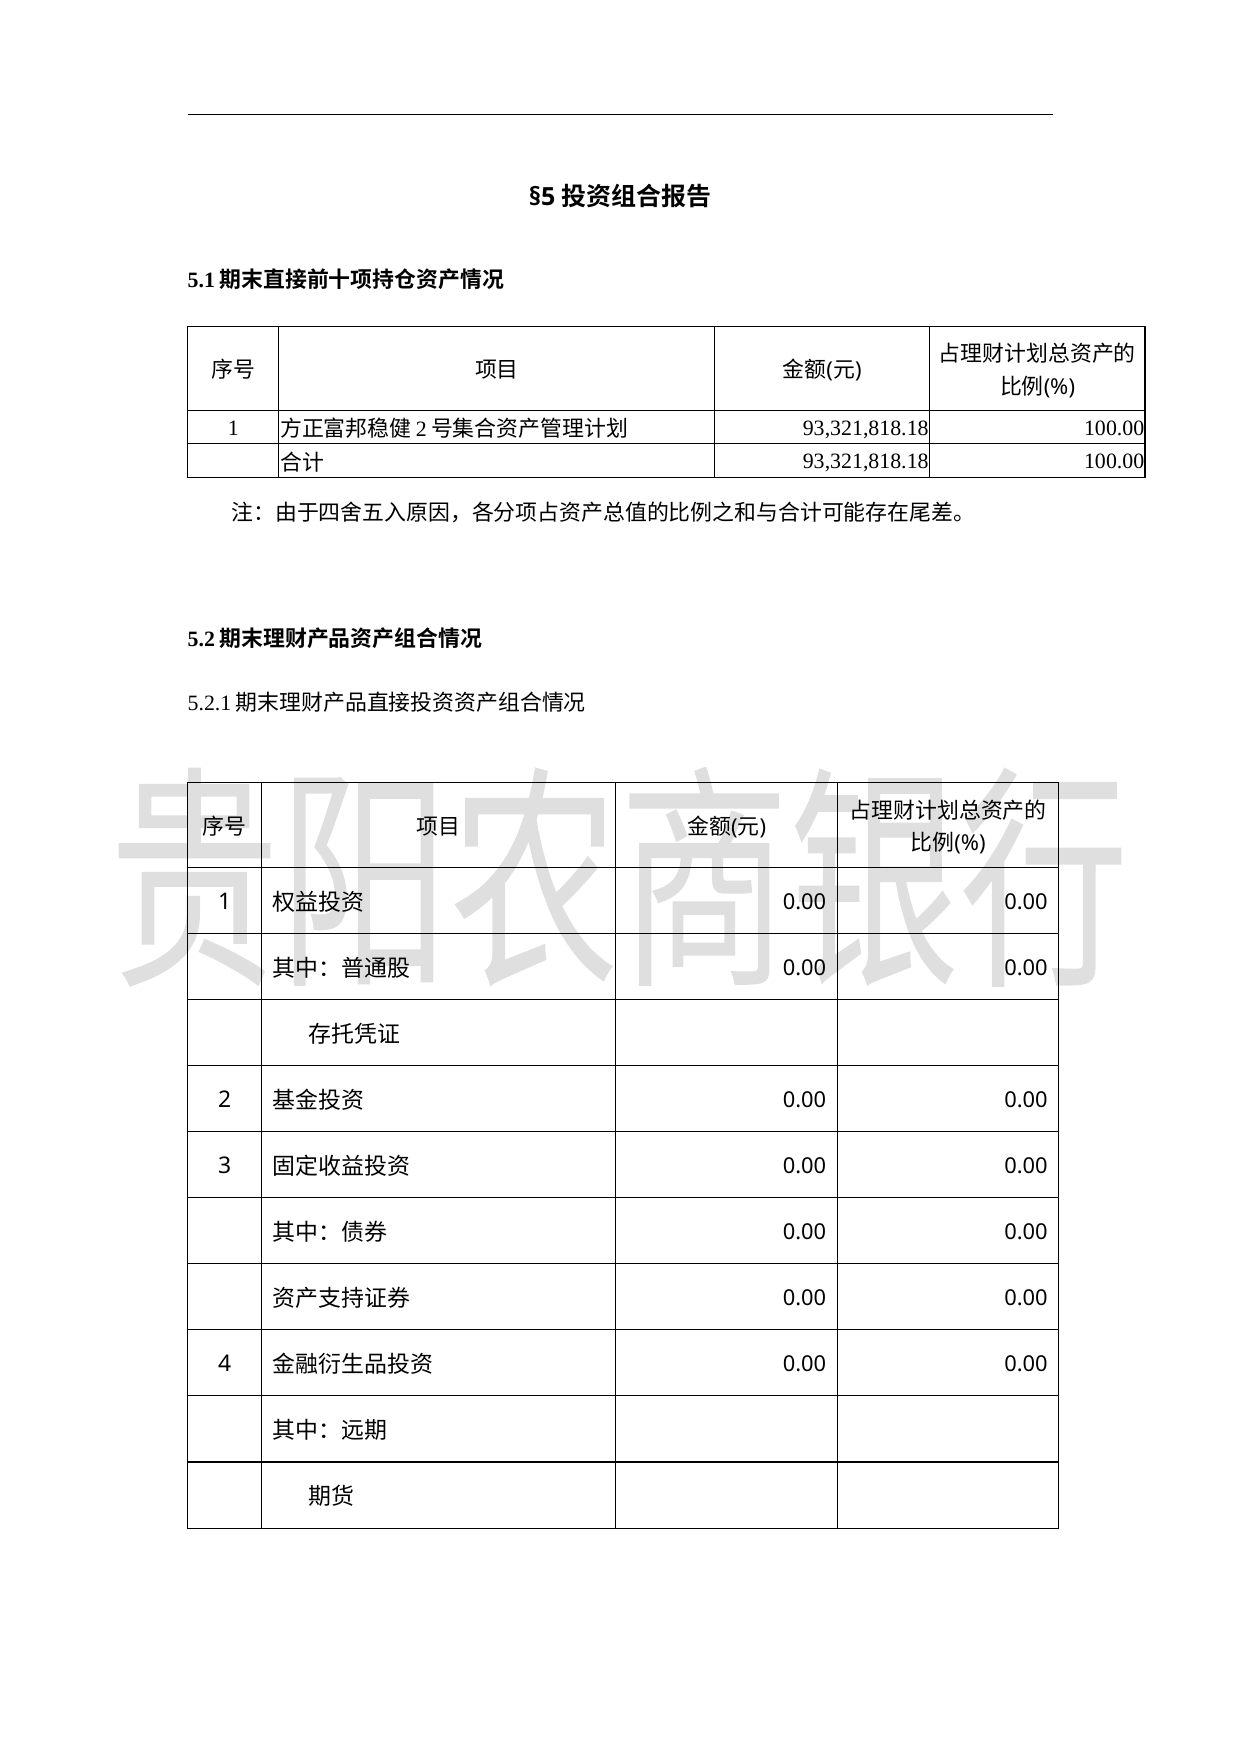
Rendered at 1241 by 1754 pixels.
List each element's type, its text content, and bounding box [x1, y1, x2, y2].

table_cell 其中：债券 [262, 1198, 615, 1263]
table_cell 0.00 [616, 1066, 837, 1131]
text §5 投资组合报告 [187, 162, 1053, 227]
table_cell [616, 1463, 837, 1527]
table_cell [188, 934, 261, 999]
table_cell 合计 [279, 444, 714, 477]
table_cell 0.00 [616, 1264, 837, 1329]
table_cell 0.00 [838, 868, 1058, 933]
table_cell 93,321,818.18 [715, 444, 929, 477]
text 5.2期末理财产品资产组合情况 [187, 620, 1053, 653]
table_cell 固定收益投资 [262, 1132, 615, 1197]
table_cell 其中：远期 [262, 1396, 615, 1461]
table_cell 金融衍生品投资 [262, 1330, 615, 1395]
table_cell 期货 [262, 1463, 615, 1527]
table_header 金额(元) [616, 783, 837, 867]
table_cell 基金投资 [262, 1066, 615, 1131]
text 5.1期末直接前十项持仓资产情况 [187, 261, 1053, 294]
table_cell 存托凭证 [262, 1000, 615, 1065]
table_cell [838, 1396, 1058, 1461]
table_cell 权益投资 [262, 868, 615, 933]
table_cell 0.00 [616, 1132, 837, 1197]
table_cell 2 [188, 1066, 261, 1131]
table_cell 100.00 [930, 411, 1144, 443]
table_header 项目 [279, 327, 714, 410]
table_header 占理财计划总资产的比例(%) [838, 783, 1058, 867]
table_cell 4 [188, 1330, 261, 1395]
table_cell 0.00 [616, 868, 837, 933]
table_cell 0.00 [838, 1198, 1058, 1263]
table_cell 0.00 [616, 1198, 837, 1263]
table_cell 93,321,818.18 [715, 411, 929, 443]
table_cell [188, 1198, 261, 1263]
table_cell 100.00 [930, 444, 1144, 477]
table_cell [838, 1000, 1058, 1065]
text 注：由于四舍五入原因，各分项占资产总值的比例之和与合计可能存在尾差。 [187, 494, 1053, 527]
table_header 序号 [188, 327, 278, 410]
table_cell 其中：普通股 [262, 934, 615, 999]
table_cell 3 [188, 1132, 261, 1197]
table_cell 0.00 [838, 1330, 1058, 1395]
table_cell 0.00 [838, 934, 1058, 999]
table_cell [838, 1463, 1058, 1527]
table_cell 方正富邦稳健2号集合资产管理计划 [279, 411, 714, 443]
table_header 金额(元) [715, 327, 929, 410]
table_cell [188, 444, 278, 477]
table_cell [616, 1000, 837, 1065]
table_header 序号 [188, 783, 261, 867]
table_cell [188, 1264, 261, 1329]
table_header 项目 [262, 783, 615, 867]
table_cell 0.00 [838, 1066, 1058, 1131]
table_cell [188, 1396, 261, 1461]
table_cell [616, 1396, 837, 1461]
table_cell 1 [188, 868, 261, 933]
table_cell 0.00 [616, 1330, 837, 1395]
table_cell [188, 1463, 261, 1527]
table_cell 1 [188, 411, 278, 443]
text 5.2.1期末理财产品直接投资资产组合情况 [187, 685, 1053, 717]
table_cell [188, 1000, 261, 1065]
table_header 占理财计划总资产的比例(%) [930, 327, 1144, 410]
table_cell 0.00 [838, 1132, 1058, 1197]
table_cell 0.00 [616, 934, 837, 999]
table_cell 0.00 [838, 1264, 1058, 1329]
table_cell 资产支持证券 [262, 1264, 615, 1329]
